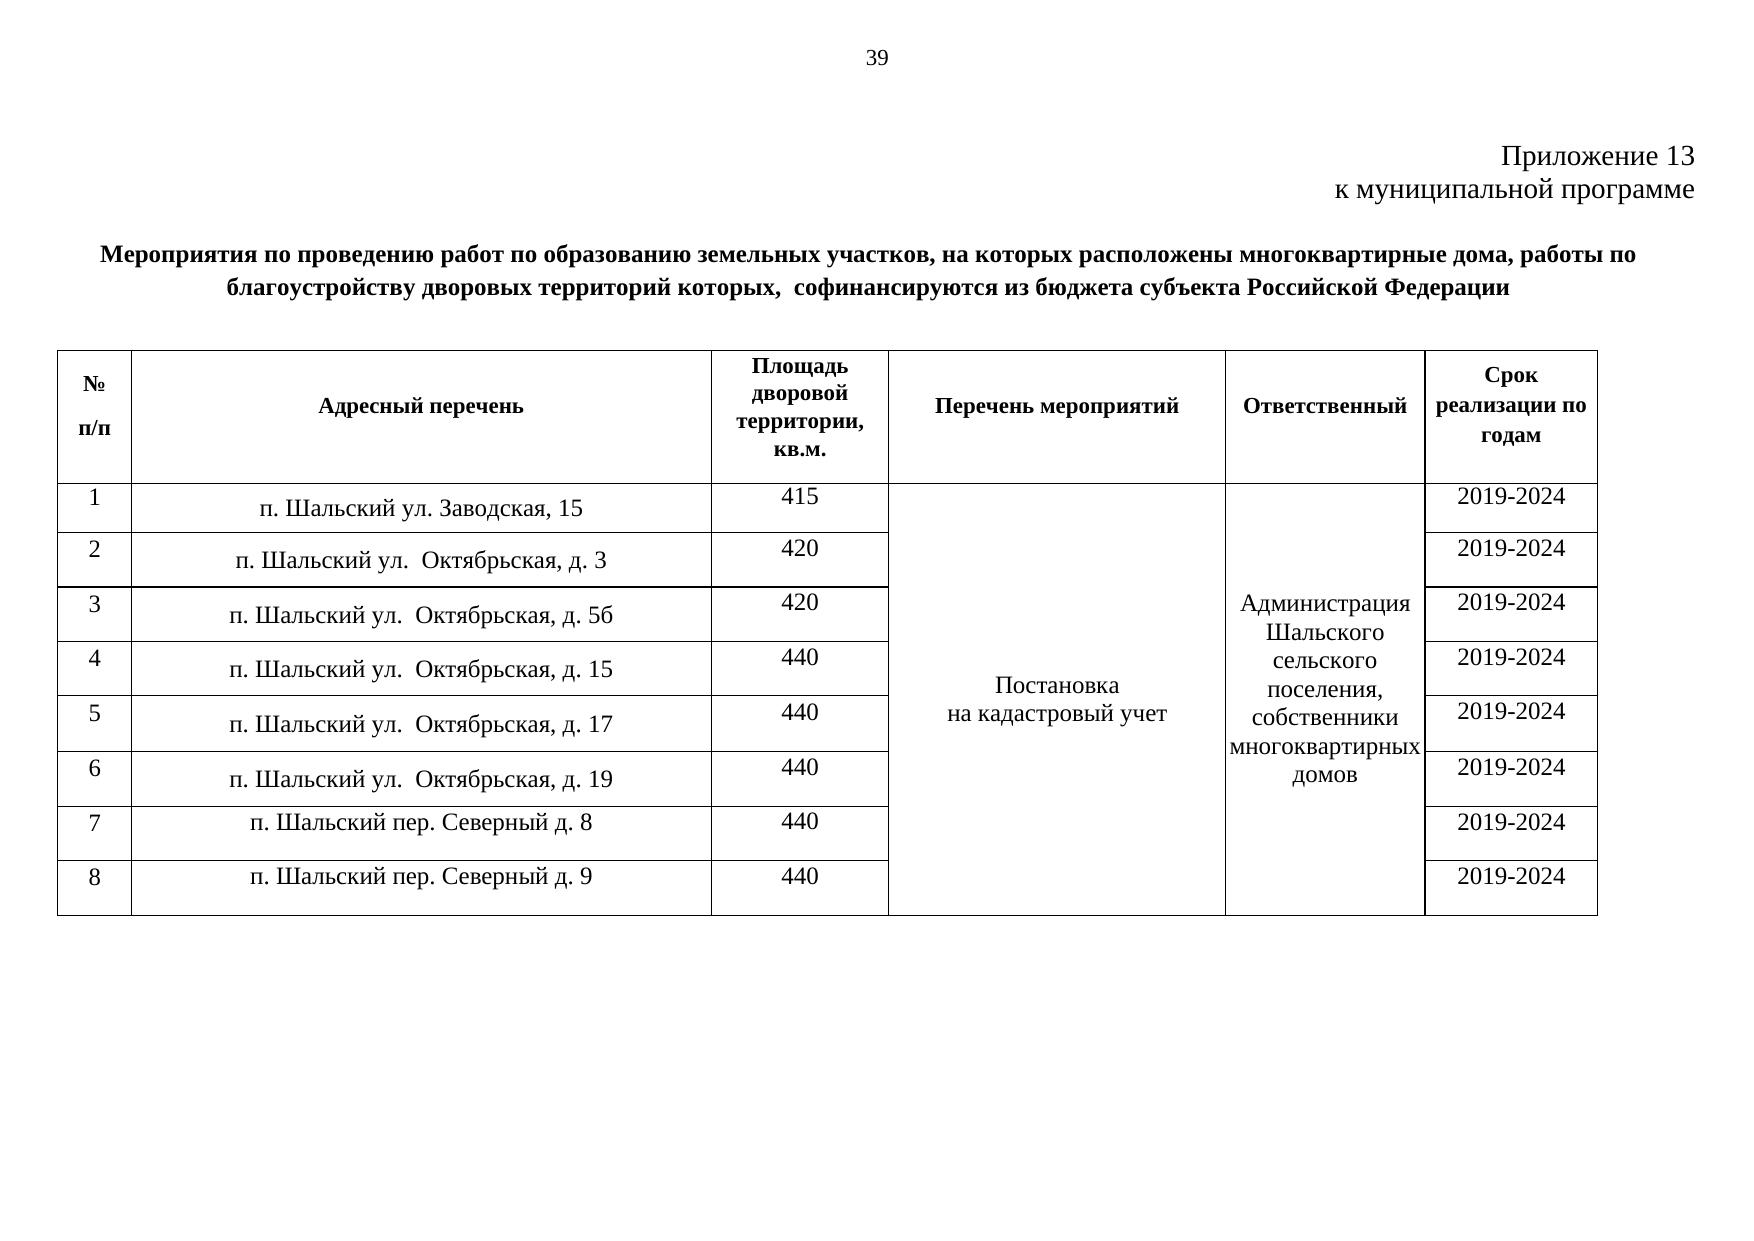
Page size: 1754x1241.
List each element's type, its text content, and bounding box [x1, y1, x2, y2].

table_cell 7 [58, 807, 131, 860]
table_cell Администрация Шальского сельского поселения, собственники многоквартирных домов [1226, 484, 1424, 914]
table_cell 440 [712, 696, 888, 751]
table_cell 2019-2024 [1426, 752, 1597, 806]
table_cell 1 [58, 484, 131, 532]
table_cell 440 [712, 752, 888, 806]
table_header Адресный перечень [132, 351, 711, 483]
table_header № п/п [58, 351, 131, 483]
table_cell 2019-2024 [1426, 861, 1597, 914]
table_cell 2019-2024 [1426, 696, 1597, 751]
table_cell 2019-2024 [1426, 533, 1597, 586]
table_cell 6 [58, 752, 131, 806]
table_cell 2 [58, 533, 131, 586]
table_cell 440 [712, 807, 888, 860]
table_cell 420 [712, 588, 888, 641]
table_header Перечень мероприятий [889, 351, 1225, 483]
table_header Площадь дворовой территории, кв.м. [712, 351, 888, 483]
table_cell п. Шальский ул. Октябрьская, д. 15 [132, 642, 711, 695]
table_cell п. Шальский пер. Северный д. 8 [132, 807, 711, 860]
table_cell 2019-2024 [1426, 642, 1597, 695]
text Приложение 13 [59, 138, 1695, 171]
table_cell 4 [58, 642, 131, 695]
table_cell п. Шальский ул. Октябрьская, д. 3 [132, 533, 711, 586]
table_cell Постановка на кадастровый учет [889, 484, 1225, 914]
table_cell 5 [58, 696, 131, 751]
table_cell п. Шальский ул. Заводская, 15 [132, 484, 711, 532]
table_cell 420 [712, 533, 888, 586]
table_cell п. Шальский ул. Октябрьская, д. 17 [132, 696, 711, 751]
table_cell 2019-2024 [1426, 588, 1597, 641]
table_cell 3 [58, 588, 131, 641]
table_header Срок реализации по годам [1426, 351, 1597, 483]
table_cell 2019-2024 [1426, 484, 1597, 532]
table_cell 440 [712, 642, 888, 695]
text Мероприятия по проведению работ по образованию земельных участков, на которых расположены многоквартирные дома, работы по благоустройству дворовых территорий которых, софинансируются из бюджета субъекта Российской Федерации [59, 239, 1678, 301]
table_cell п. Шальский пер. Северный д. 9 [132, 861, 711, 914]
table_cell 2019-2024 [1426, 807, 1597, 860]
table_cell 415 [712, 484, 888, 532]
table_cell п. Шальский ул. Октябрьская, д. 5б [132, 588, 711, 641]
table_cell п. Шальский ул. Октябрьская, д. 19 [132, 752, 711, 806]
table_cell 440 [712, 861, 888, 914]
table_header Ответственный [1226, 351, 1424, 483]
text к муниципальной программе [59, 171, 1695, 205]
table_cell 8 [58, 861, 131, 914]
